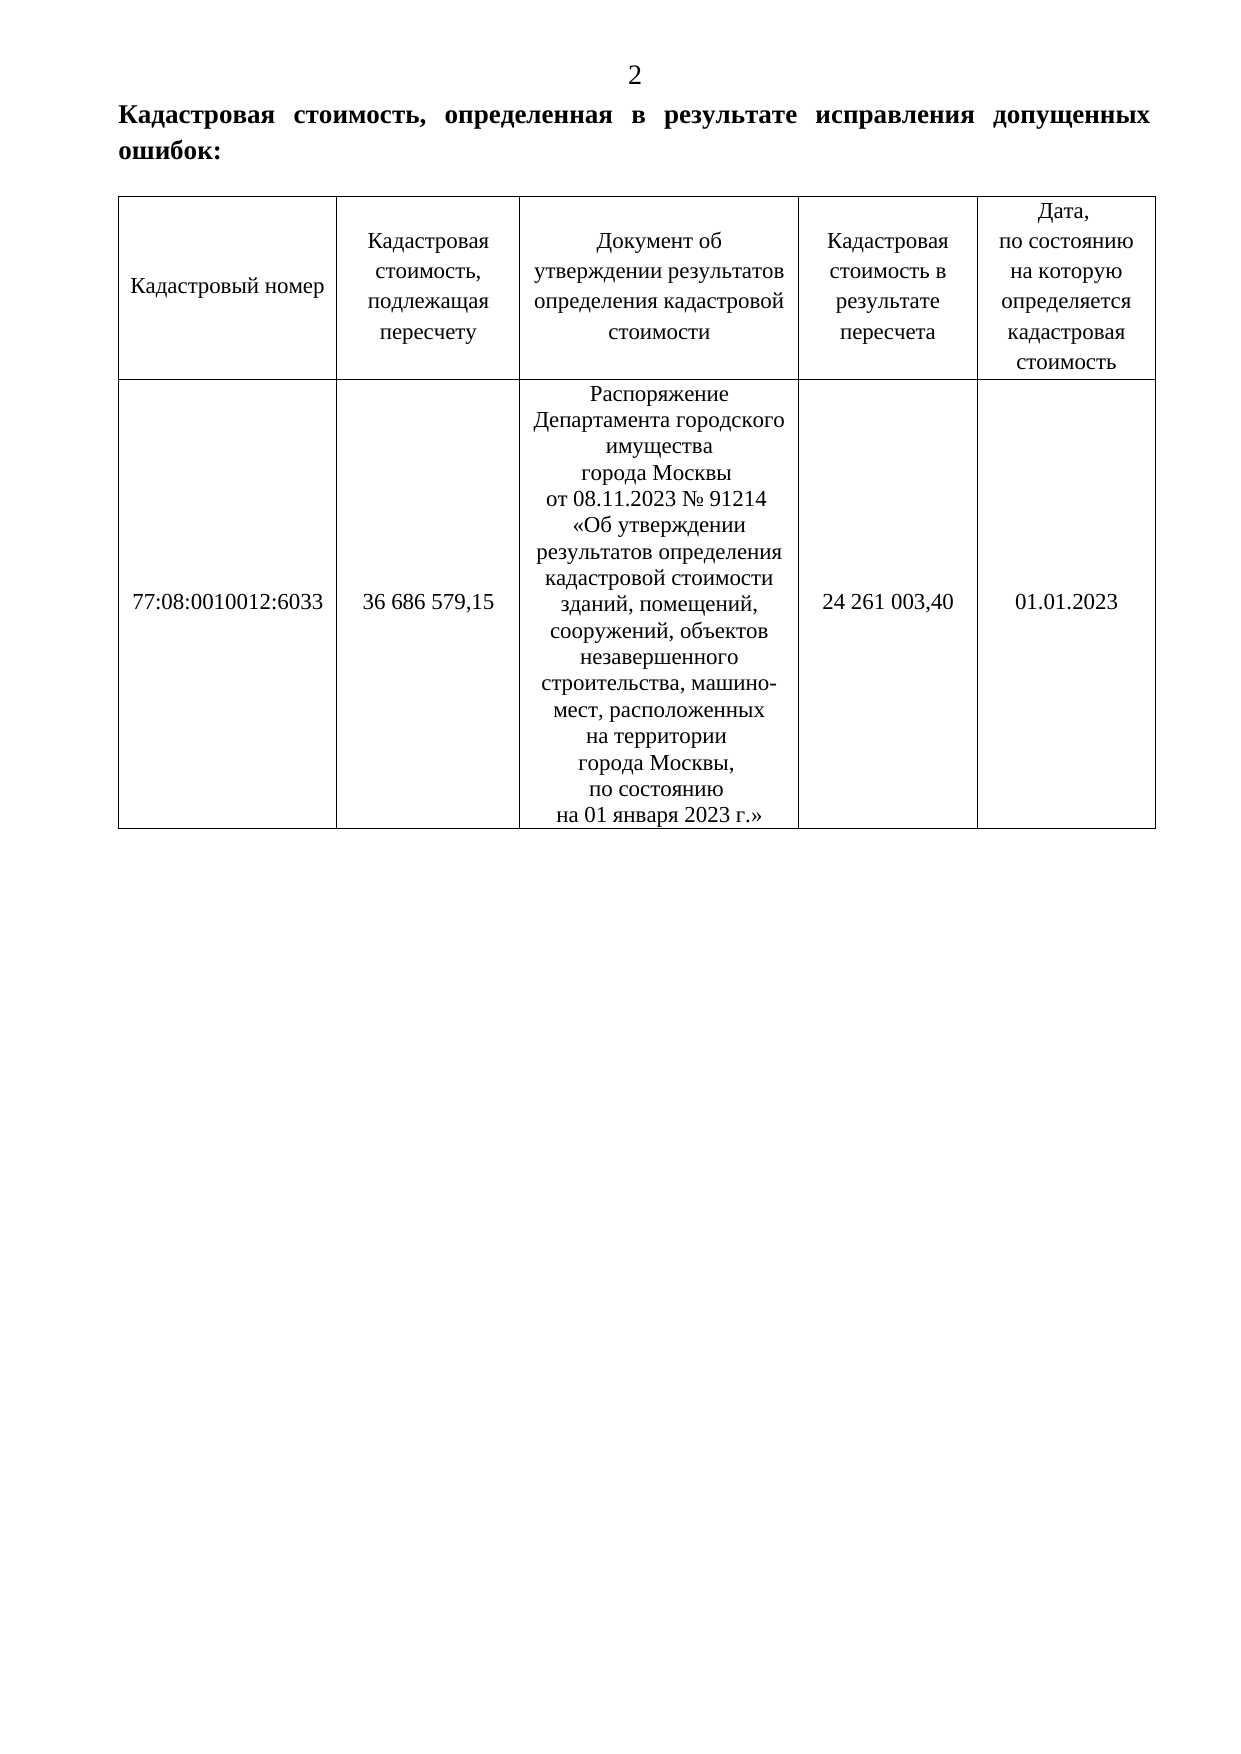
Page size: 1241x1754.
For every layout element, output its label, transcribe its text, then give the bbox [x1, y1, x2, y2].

table_header Кадастровая стоимость в результате пересчета [799, 197, 977, 378]
text Кадастровая стоимость, определенная в результате исправления допущенных ошибок: [118, 98, 1152, 165]
table_header Документ об утверждении результатов определения кадастровой стоимости [520, 197, 798, 378]
table_header Кадастровая стоимость, подлежащая пересчету [337, 197, 519, 378]
table_cell 36 686 579,15 [337, 380, 519, 828]
table_cell 01.01.2023 [978, 380, 1155, 828]
table_header Кадастровый номер [119, 197, 336, 378]
table_header Дата, по состоянию на которую определяется кадастровая стоимость [978, 197, 1155, 378]
table_cell Распоряжение Департамента городского имущества города Москвы от 08.11.2023 № 91214 «Об утверждении результатов определения кадастровой стоимости зданий, помещений, сооружений, объектов незавершенного строительства, машино-мест, расположенных на территории города Москвы, по состоянию на 01 января 2023 г.» [520, 380, 798, 828]
table_cell 24 261 003,40 [799, 380, 977, 828]
table_cell 77:08:0010012:6033 [119, 380, 336, 828]
